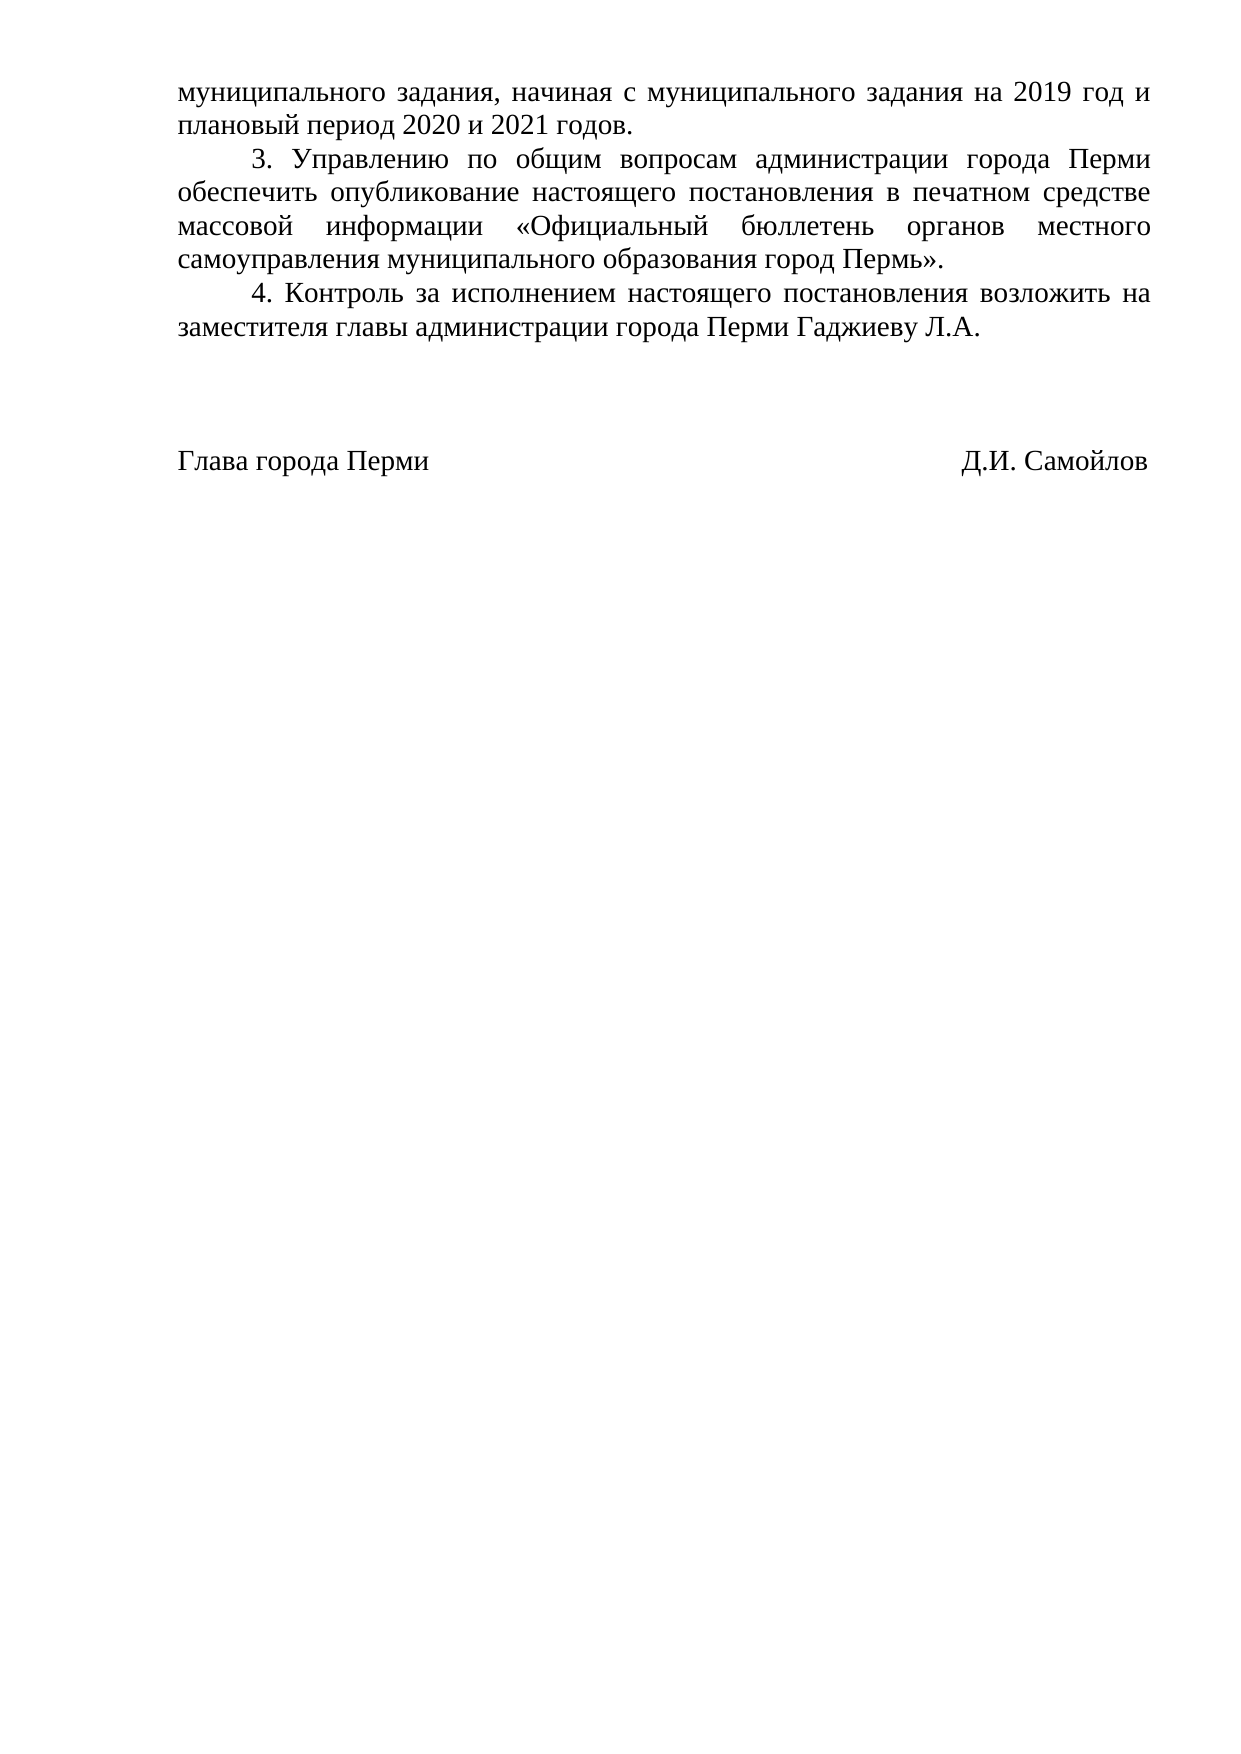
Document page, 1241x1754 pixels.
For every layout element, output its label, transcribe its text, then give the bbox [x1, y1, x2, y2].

text Глава города Перми Д.И. Самойлов [177, 443, 1152, 476]
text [177, 74, 1152, 141]
text 3. Управлению по общим вопросам администрации города Перми обеспечить опубликование настоящего постановления в печатном средстве массовой информации «Официальный бюллетень органов местного самоуправления муниципального образования город Пермь». [177, 141, 1152, 275]
text 4. Контроль за исполнением настоящего постановления возложить на заместителя главы администрации города Перми Гаджиеву Л.А. [177, 275, 1152, 342]
